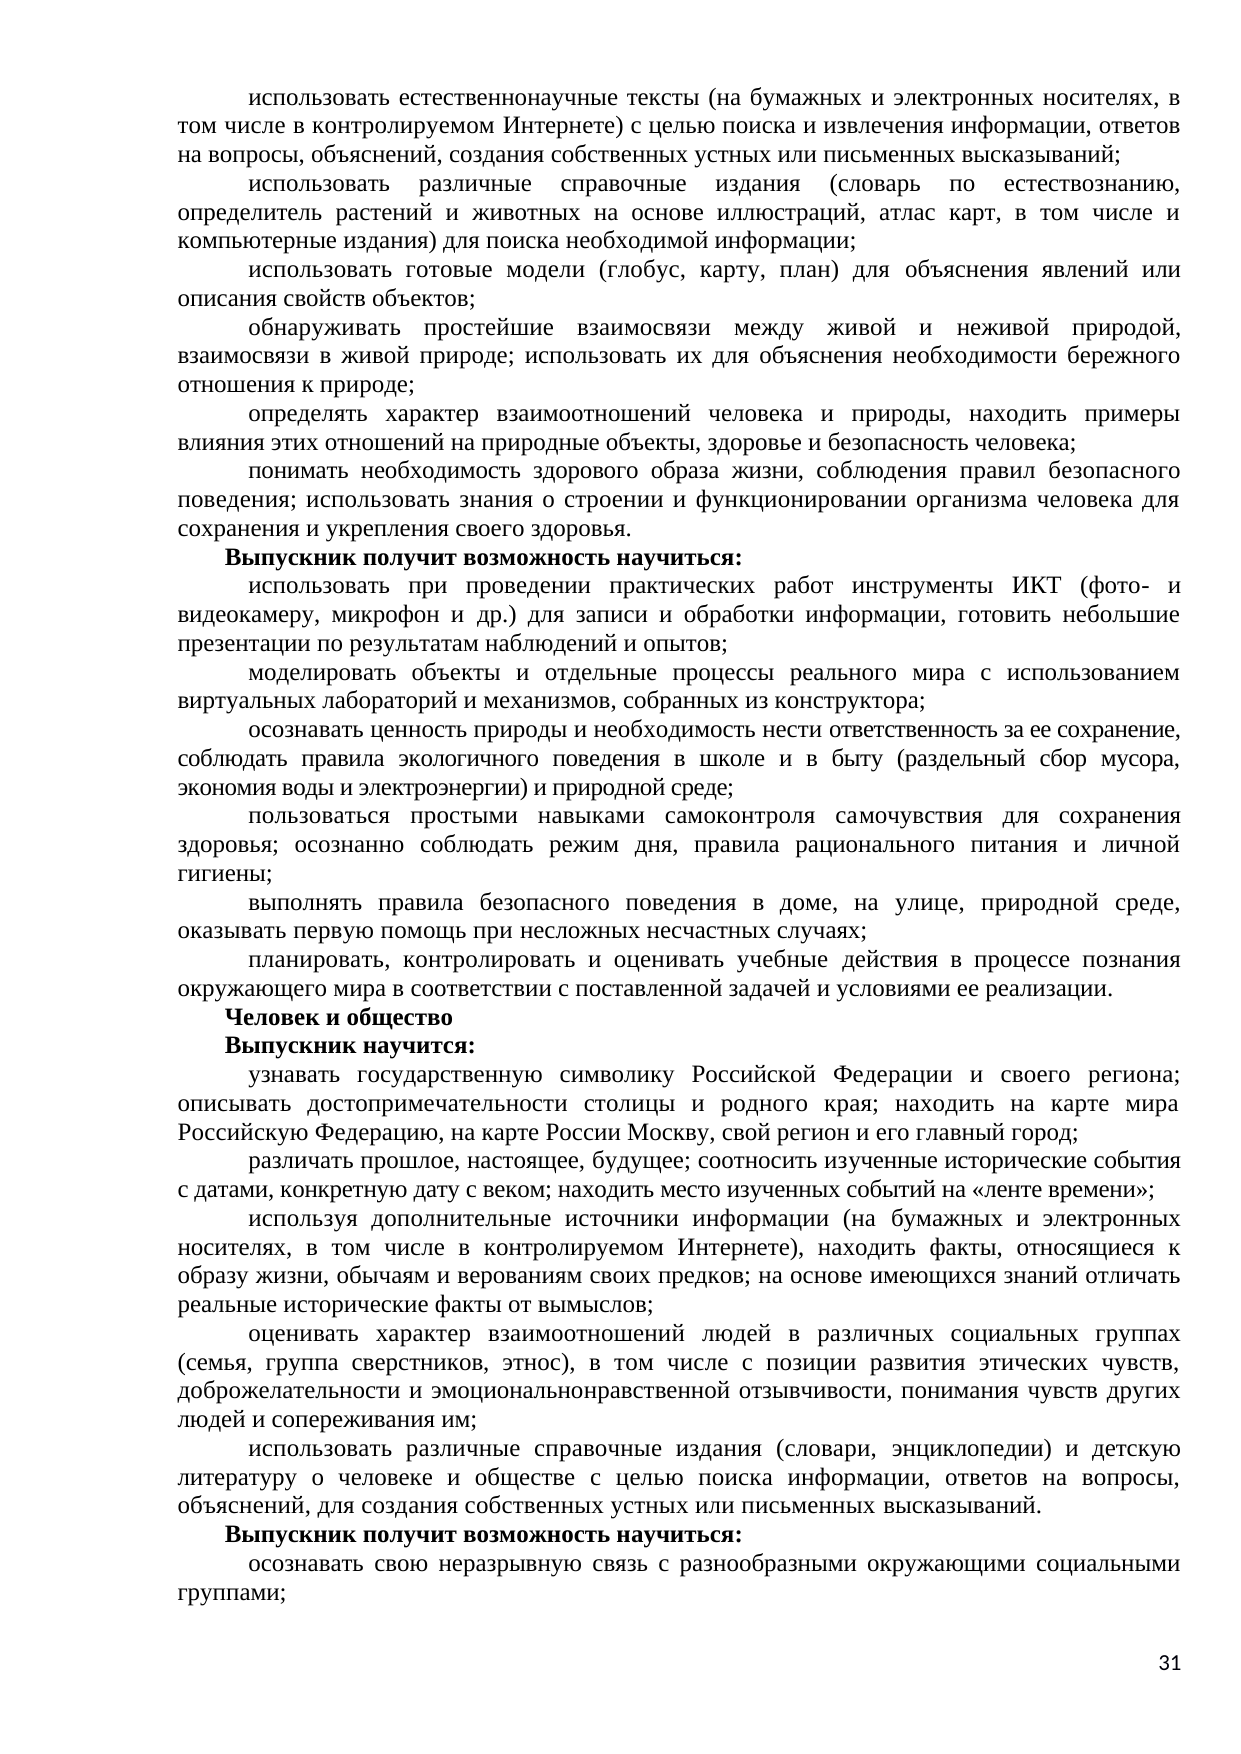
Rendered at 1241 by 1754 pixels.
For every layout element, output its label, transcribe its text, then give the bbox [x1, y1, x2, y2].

text Человек и общество [177, 1002, 1181, 1031]
text пользоваться простыми навыками самоконтроля самочувствия для сохранения здоровья; осознанно соблюдать режим дня, правила рационального питания и личной гигиены; [177, 801, 1181, 887]
text использовать естественно­научные тексты (на бумажных и электронных носителях, в том числе в контролируемом Интернете) с целью поиска и извлечения информации, ответов на вопросы, объяснений, создания собственных устных или письменных высказываний; [177, 82, 1181, 168]
text планировать, контролировать и оценивать учебные действия в процессе познания окружающего мира в соответствии с поставленной задачей и условиями ее реализации. [177, 944, 1181, 1002]
text узнавать государственную символику Российской Федерации и своего региона; описывать достопримечательности столицы и родного края; находить на карте мира Российскую Федерацию, на карте России Москву, свой регион и его главный город; [177, 1059, 1181, 1146]
text определять характер взаимоотношений человека и природы, находить примеры влияния этих отношений на природные объекты, здоровье и безопасность человека; [177, 398, 1181, 456]
text использовать готовые модели (глобус, карту, план) для объяснения явлений или описания свойств объектов; [177, 254, 1181, 312]
text используя дополнительные источники информации (на бумажных и электронных носителях, в том числе в контролируемом Интернете), находить факты, относящиеся к образу жизни, обычаям и верованиям своих предков; на основе имеющихся знаний отличать реальные исторические факты от вымыслов; [177, 1203, 1181, 1318]
text осознавать свою неразрывную связь с разнообразными окружающими социальными группами; [177, 1548, 1181, 1606]
text оценивать характер взаимоотношений людей в различных социальных группах (семья, группа сверстников, этнос), в том числе с позиции развития этических чувств, доброжелательности и эмоционально­нравственной отзывчивости, понимания чувств других людей и сопереживания им; [177, 1318, 1181, 1433]
text различать прошлое, настоящее, будущее; соотносить изученные исторические события с датами, конкретную дату с веком; находить место изученных событий на «ленте времени»; [177, 1146, 1181, 1203]
text выполнять правила безопасного поведения в доме, на улице, природной среде, оказывать первую помощь при несложных несчастных случаях; [177, 887, 1181, 944]
text Выпускник получит возможность научиться: [177, 542, 1181, 571]
text использовать при проведении практических работ инструменты ИКТ (фото- и видеокамеру, микрофон и др.) для записи и обработки информации, готовить небольшие презентации по результатам наблюдений и опытов; [177, 571, 1181, 657]
text использовать различные справочные издания (словарь по естествознанию, определитель растений и животных на основе иллюстраций, атлас карт, в том числе и компьютерные издания) для поиска необходимой информации; [177, 168, 1181, 254]
text Выпускник получит возможность научиться: [177, 1519, 1181, 1548]
text использовать различные справочные издания (словари, энциклопедии) и детскую литературу о человеке и обществе с целью поиска информации, ответов на вопросы, объяснений, для создания собственных устных или письменных высказываний. [177, 1433, 1181, 1519]
text моделировать объекты и отдельные процессы реального мира с использованием виртуальных лабораторий и механизмов, собранных из конструктора; [177, 657, 1181, 714]
text Выпускник научится: [177, 1031, 1181, 1059]
text обнаруживать простейшие взаимосвязи между живой и неживой природой, взаимосвязи в живой природе; использовать их для объяснения необходимости бережного отношения к природе; [177, 312, 1181, 398]
text осознавать ценность природы и необходимость нести ответственность за ее сохранение, соблюдать правила экологичного поведения в школе и в быту (раздельный сбор мусора, экономия воды и электроэнергии) и природной среде; [177, 714, 1181, 801]
text понимать необходимость здорового образа жизни, соблюдения правил безопасного поведения; использовать знания о строении и функционировании организма человека для сохранения и укрепления своего здоровья. [177, 456, 1181, 542]
